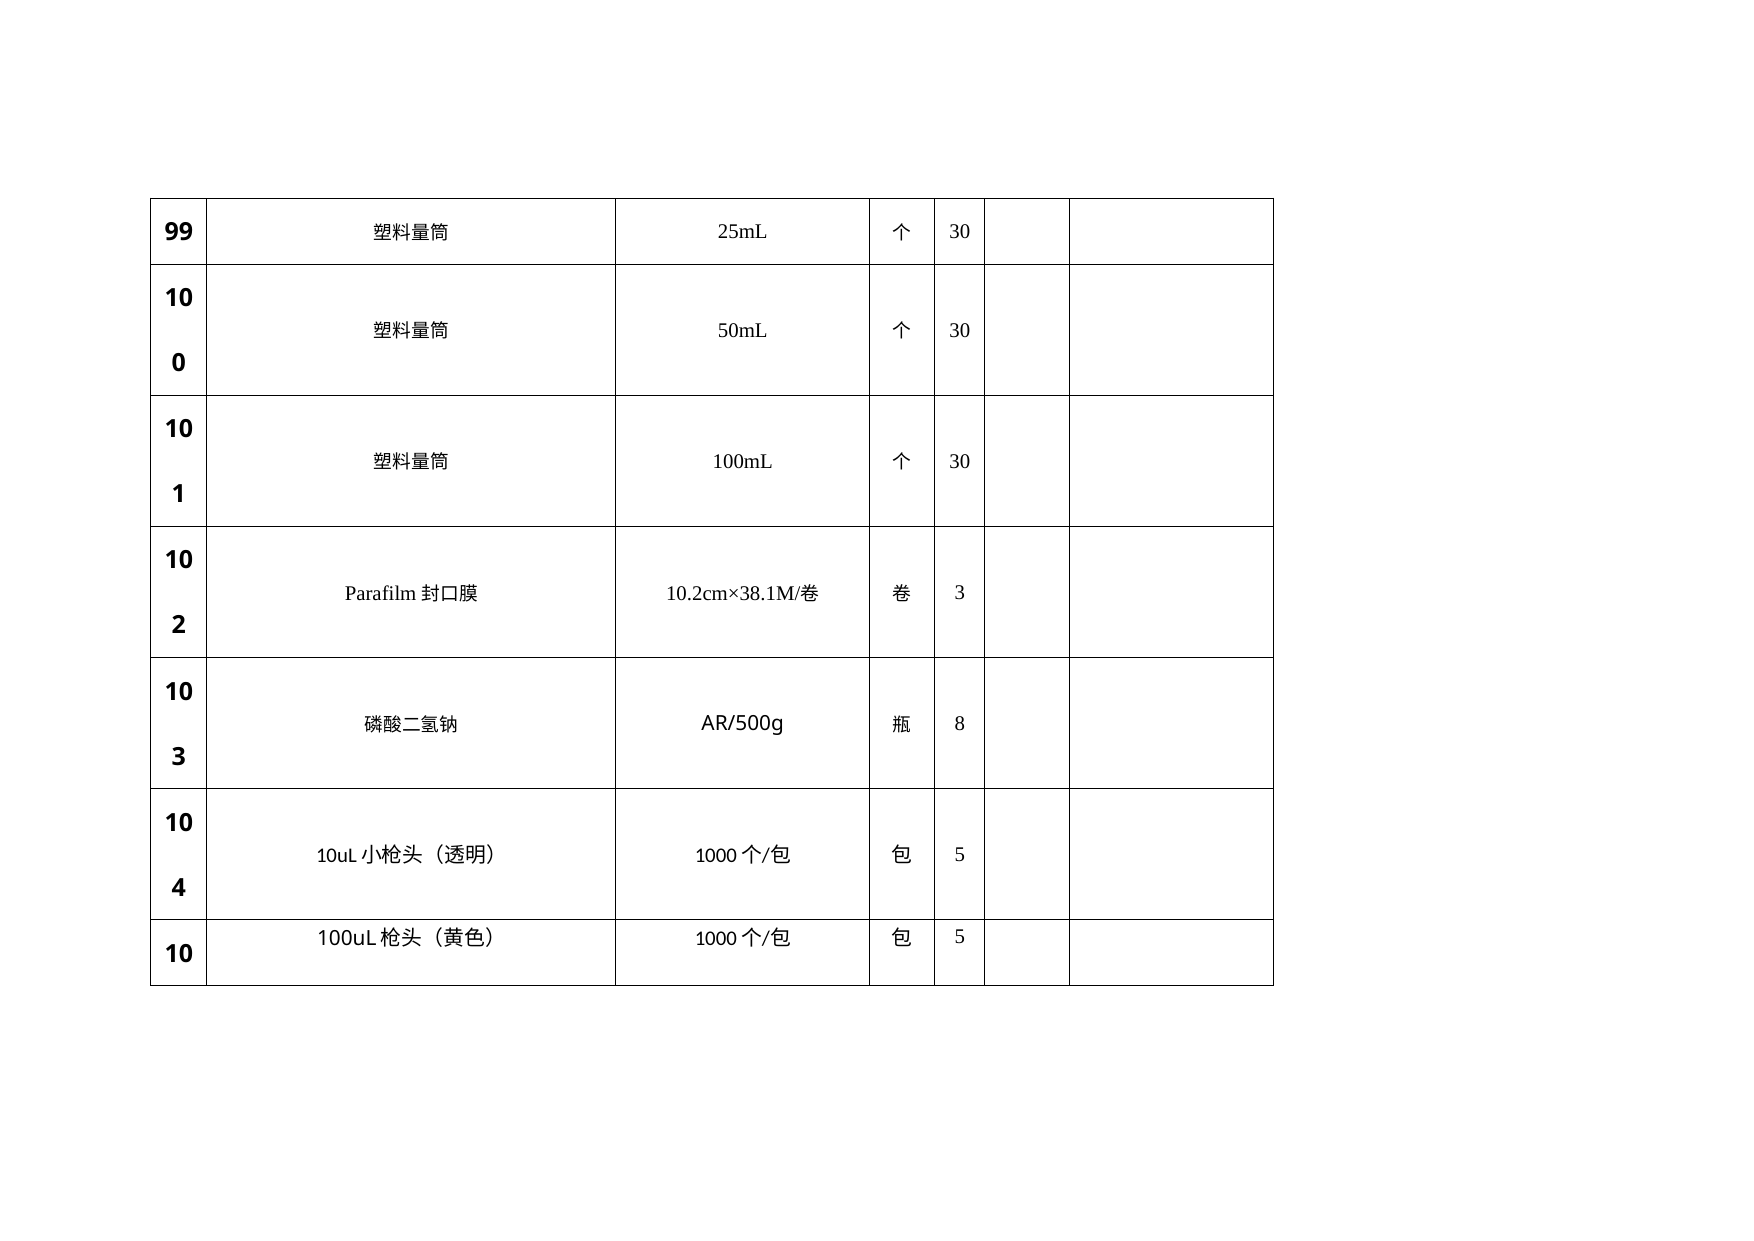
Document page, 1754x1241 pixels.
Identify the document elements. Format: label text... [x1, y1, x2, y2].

table_cell 99 [151, 199, 206, 264]
table_cell [1070, 527, 1273, 657]
table_cell [985, 920, 1069, 985]
table_cell 塑料量筒 [207, 396, 615, 526]
table_cell 30 [935, 396, 984, 526]
table_cell 卷 [870, 527, 934, 657]
table_cell Parafilm 封口膜 [207, 527, 615, 657]
table_cell 10.2cm×38.1M/卷 [616, 527, 869, 657]
table_cell [1070, 920, 1273, 985]
table_cell [985, 396, 1069, 526]
table_cell 包 [870, 920, 934, 985]
table_cell [1070, 396, 1273, 526]
table_cell 1000个/包 [616, 920, 869, 985]
table_cell 103 [151, 658, 206, 788]
table_cell [1070, 199, 1273, 264]
table_cell 瓶 [870, 658, 934, 788]
table_cell 100mL [616, 396, 869, 526]
table_cell [985, 265, 1069, 395]
table_cell 10uL小枪头（透明） [207, 789, 615, 919]
table_cell 8 [935, 658, 984, 788]
table_cell 30 [935, 199, 984, 264]
table_cell 50mL [616, 265, 869, 395]
table_cell 100uL枪头（黄色） [207, 920, 615, 985]
table_cell 25mL [616, 199, 869, 264]
table_cell 5 [935, 789, 984, 919]
table_cell 磷酸二氢钠 [207, 658, 615, 788]
table_cell 101 [151, 396, 206, 526]
table_cell 30 [935, 265, 984, 395]
table_cell 5 [935, 920, 984, 985]
table_cell 3 [935, 527, 984, 657]
table_cell 塑料量筒 [207, 265, 615, 395]
table_cell [985, 789, 1069, 919]
table_cell [985, 658, 1069, 788]
table_cell [1070, 789, 1273, 919]
table_cell AR/500g [616, 658, 869, 788]
table_cell 个 [870, 265, 934, 395]
table_cell 100 [151, 265, 206, 395]
table_cell 个 [870, 199, 934, 264]
table_cell 个 [870, 396, 934, 526]
table_cell [985, 527, 1069, 657]
table_cell 包 [870, 789, 934, 919]
table_cell 1000个/包 [616, 789, 869, 919]
table_cell 塑料量筒 [207, 199, 615, 264]
table_cell 105 [151, 920, 206, 985]
table_cell [1070, 658, 1273, 788]
table_cell 104 [151, 789, 206, 919]
table_cell 102 [151, 527, 206, 657]
table_cell [1070, 265, 1273, 395]
table_cell [985, 199, 1069, 264]
